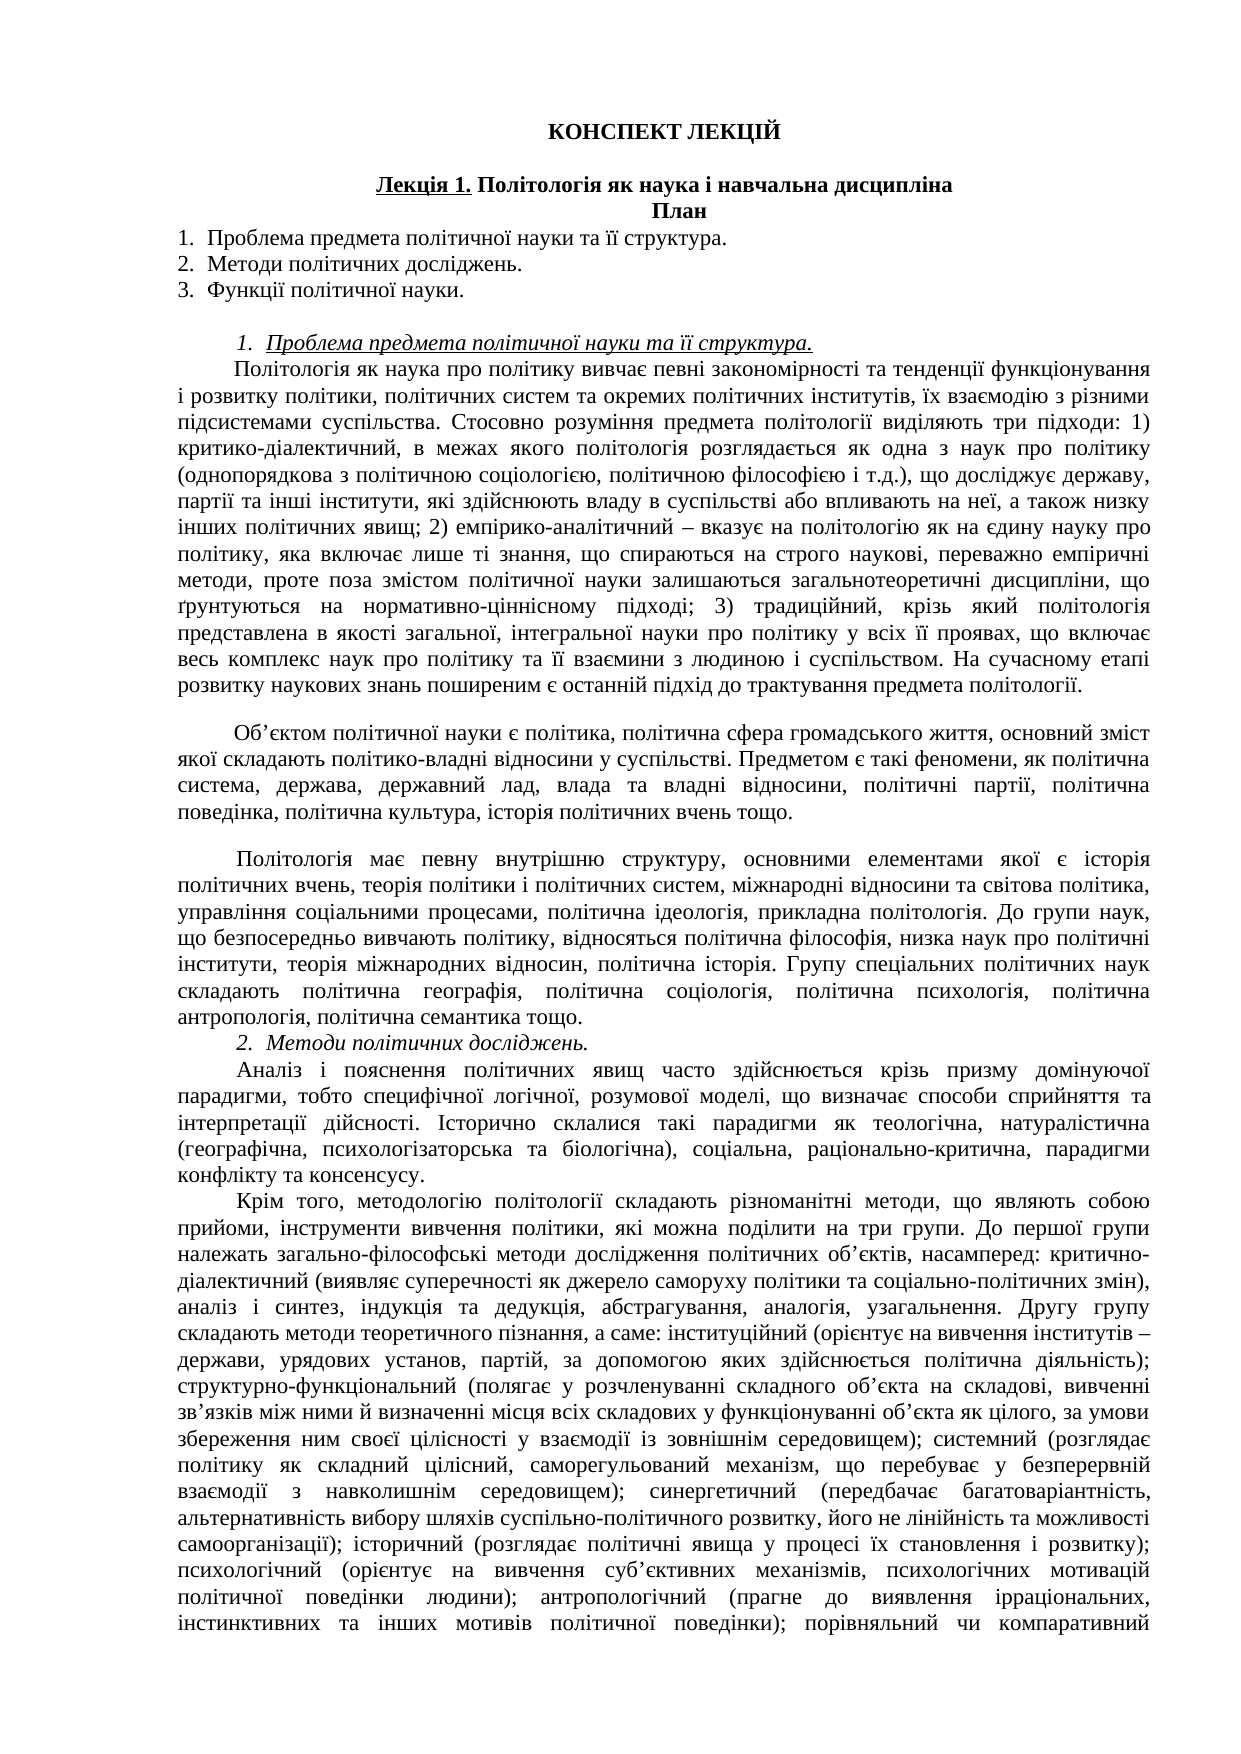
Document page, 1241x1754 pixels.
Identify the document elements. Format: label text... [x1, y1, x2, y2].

text КОНСПЕКТ ЛЕКЦІЙ [177, 118, 1152, 144]
list Методи політичних досліджень. [236, 1029, 1152, 1056]
text Аналіз і пояснення політичних явищ часто здійснюється крізь призму домінуючої парадигми, тобто специфічної логічної, розумової моделі, що визначає способи сприйняття та інтерпретації дійсності. Історично склалися такі парадигми як теологічна, натуралістична (географічна, психологізаторська та біологічна), соціальна, раціонально-критична, парадигми конфлікту та консенсусу. [177, 1056, 1152, 1188]
text Політологія як наука про політику вивчає певні закономірності та тенденції функціонування і розвитку політики, політичних систем та окремих політичних інститутів, їх взаємодію з різними підсистемами суспільства. Стосовно розуміння предмета політології виділяють три підходи: 1) критико-діалектичний, в межах якого політологія розглядається як одна з наук про політику (однопорядкова з політичною соціологією, політичною філософією і т.д.), що досліджує державу, партії та інші інститути, які здійснюють владу в суспільстві або впливають на неї, а також низку інших політичних явищ; 2) емпірико-аналітичний – вказує на політологію як на єдину науку про політику, яка включає лише ті знання, що спираються на строго наукові, переважно емпіричні методи, проте поза змістом політичної науки залишаються загальнотеоретичні дисципліни, що ґрунтуються на нормативно-ціннісному підході; 3) традиційний, крізь який політологія представлена в якості загальної, інтегральної науки про політику у всіх її проявах, що включає весь комплекс наук про політику та її взаємини з людиною і суспільством. На сучасному етапі розвитку наукових знань поширеним є останній підхід до трактування предмета політології. [177, 355, 1152, 698]
list Методи політичних досліджень. [177, 250, 1152, 276]
text Об’єктом політичної науки є політика, політична сфера громадського життя, основний зміст якої складають політико-владні відносини у суспільстві. Предметом є такі феномени, як політична система, держава, державний лад, влада та владні відносини, політичні партії, політична поведінка, політична культура, історія політичних вчень тощо. [177, 719, 1152, 824]
list Функції політичної науки. [177, 276, 1152, 303]
text Політологія має певну внутрішню структуру, основними елементами якої є історія політичних вчень, теорія політики і політичних систем, міжнародні відносини та світова політика, управління соціальними процесами, політична ідеологія, прикладна політологія. До групи наук, що безпосередньо вивчають політику, відносяться політична філософія, низка наук про політичні інститути, теорія міжнародних відносин, політична історія. Групу спеціальних політичних наук складають політична географія, політична соціологія, політична психологія, політична антропологія, політична семантика тощо. [177, 845, 1152, 1029]
text Лекція 1. Політологія як наука і навчальна дисципліна [177, 171, 1152, 197]
list Проблема предмета політичної науки та її структура. [177, 223, 1152, 250]
list Проблема предмета політичної науки та її структура. [236, 329, 1152, 355]
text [177, 1188, 1152, 1636]
text План [207, 197, 1152, 223]
